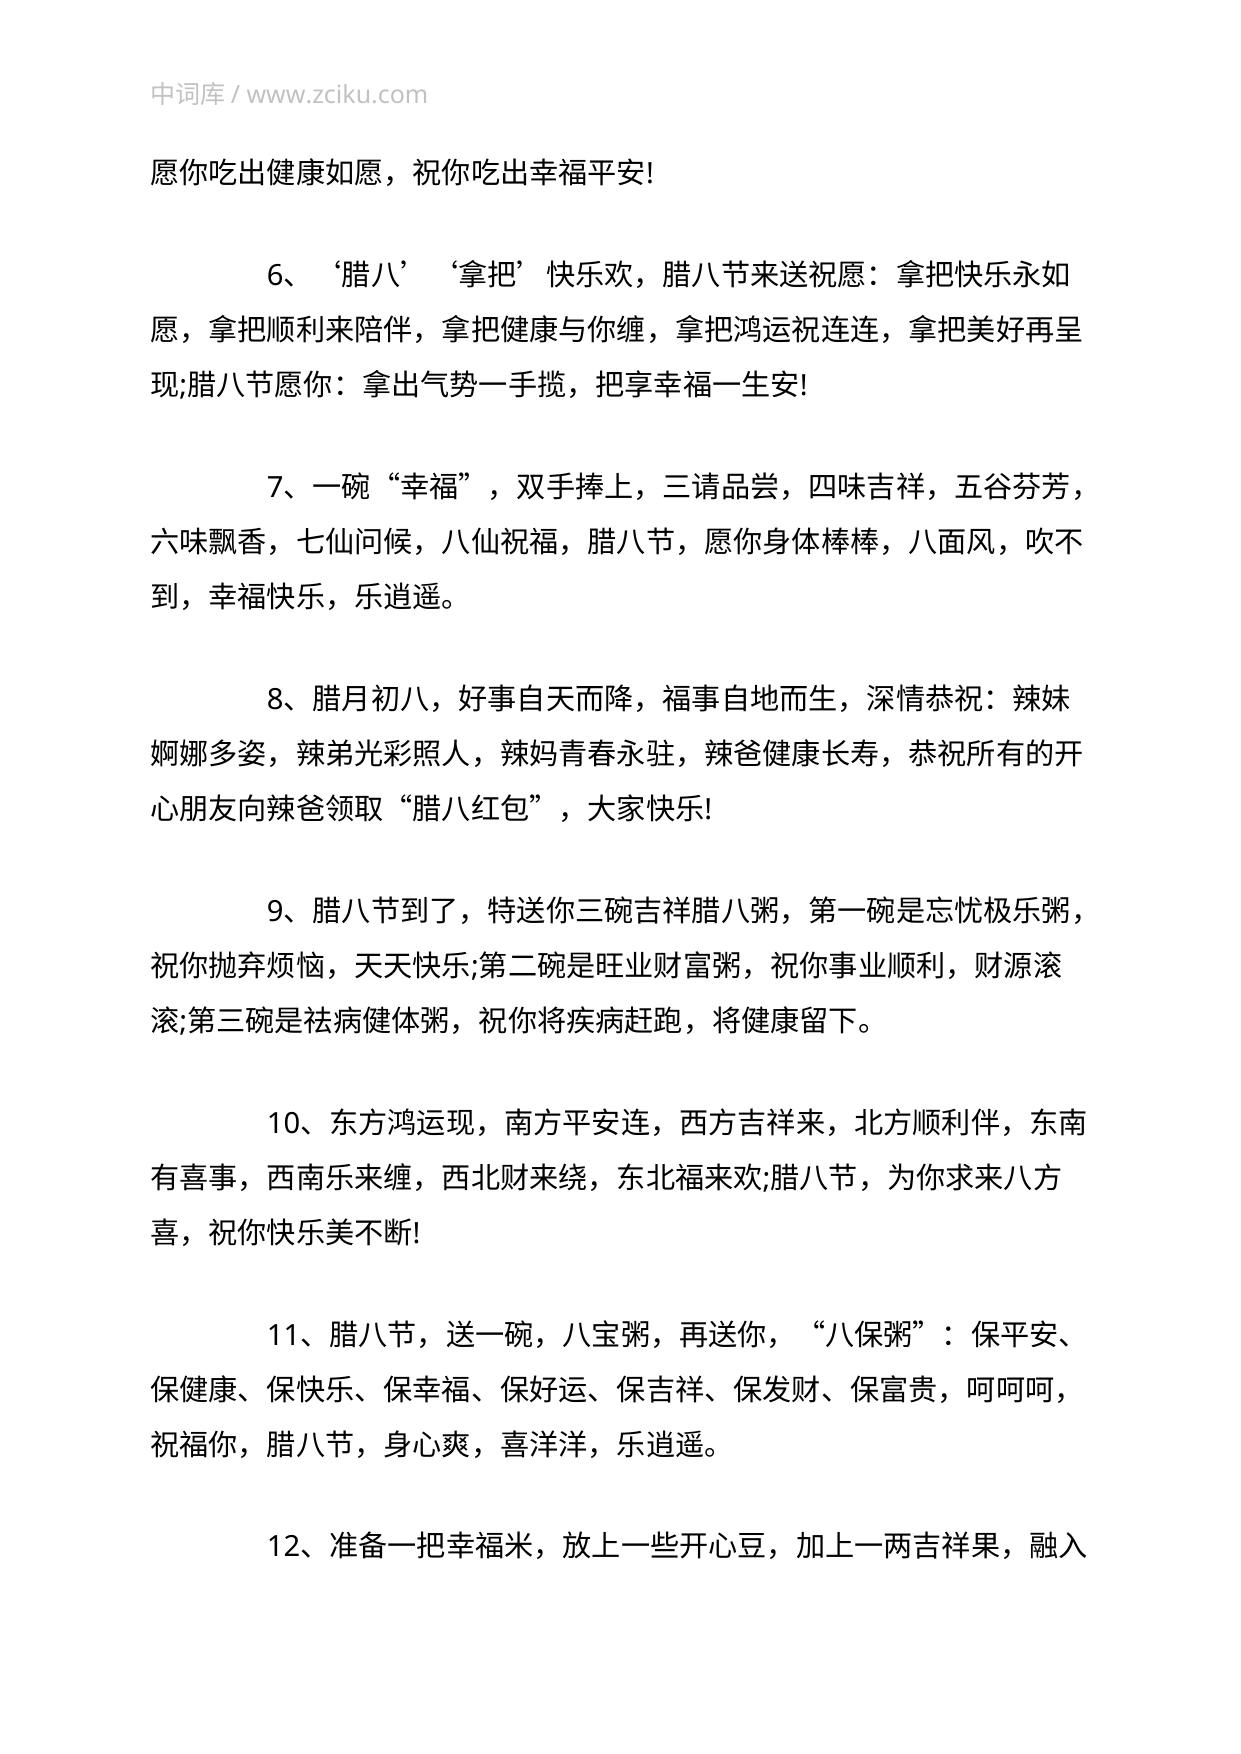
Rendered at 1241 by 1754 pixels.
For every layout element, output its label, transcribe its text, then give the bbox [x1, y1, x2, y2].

text 10、东方鸿运现，南方平安连，西方吉祥来，北方顺利伴，东南有喜事，西南乐来缠，西北财来绕，东北福来欢;腊八节，为你求来八方喜，祝你快乐美不断! [150, 1099, 1090, 1252]
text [150, 1523, 1090, 1565]
text 7、一碗“幸福”，双手捧上，三请品尝，四味吉祥，五谷芬芳，六味飘香，七仙问候，八仙祝福，腊八节，愿你身体棒棒，八面风，吹不到，幸福快乐，乐逍遥。 [150, 464, 1090, 616]
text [150, 150, 1090, 192]
text 11、腊八节，送一碗，八宝粥，再送你，“八保粥”：保平安、保健康、保快乐、保幸福、保好运、保吉祥、保发财、保富贵，呵呵呵，祝福你，腊八节，身心爽，喜洋洋，乐逍遥。 [150, 1311, 1090, 1463]
text 8、腊月初八，好事自天而降，福事自地而生，深情恭祝：辣妹婀娜多姿，辣弟光彩照人，辣妈青春永驻，辣爸健康长寿，恭祝所有的开心朋友向辣爸领取“腊八红包”，大家快乐! [150, 676, 1090, 828]
text 9、腊八节到了，特送你三碗吉祥腊八粥，第一碗是忘忧极乐粥，祝你抛弃烦恼，天天快乐;第二碗是旺业财富粥，祝你事业顺利，财源滚滚;第三碗是祛病健体粥，祝你将疾病赶跑，将健康留下。 [150, 887, 1090, 1040]
text 6、‘腊八’‘拿把’快乐欢，腊八节来送祝愿：拿把快乐永如愿，拿把顺利来陪伴，拿把健康与你缠，拿把鸿运祝连连，拿把美好再呈现;腊八节愿你：拿出气势一手揽，把享幸福一生安! [150, 252, 1090, 404]
